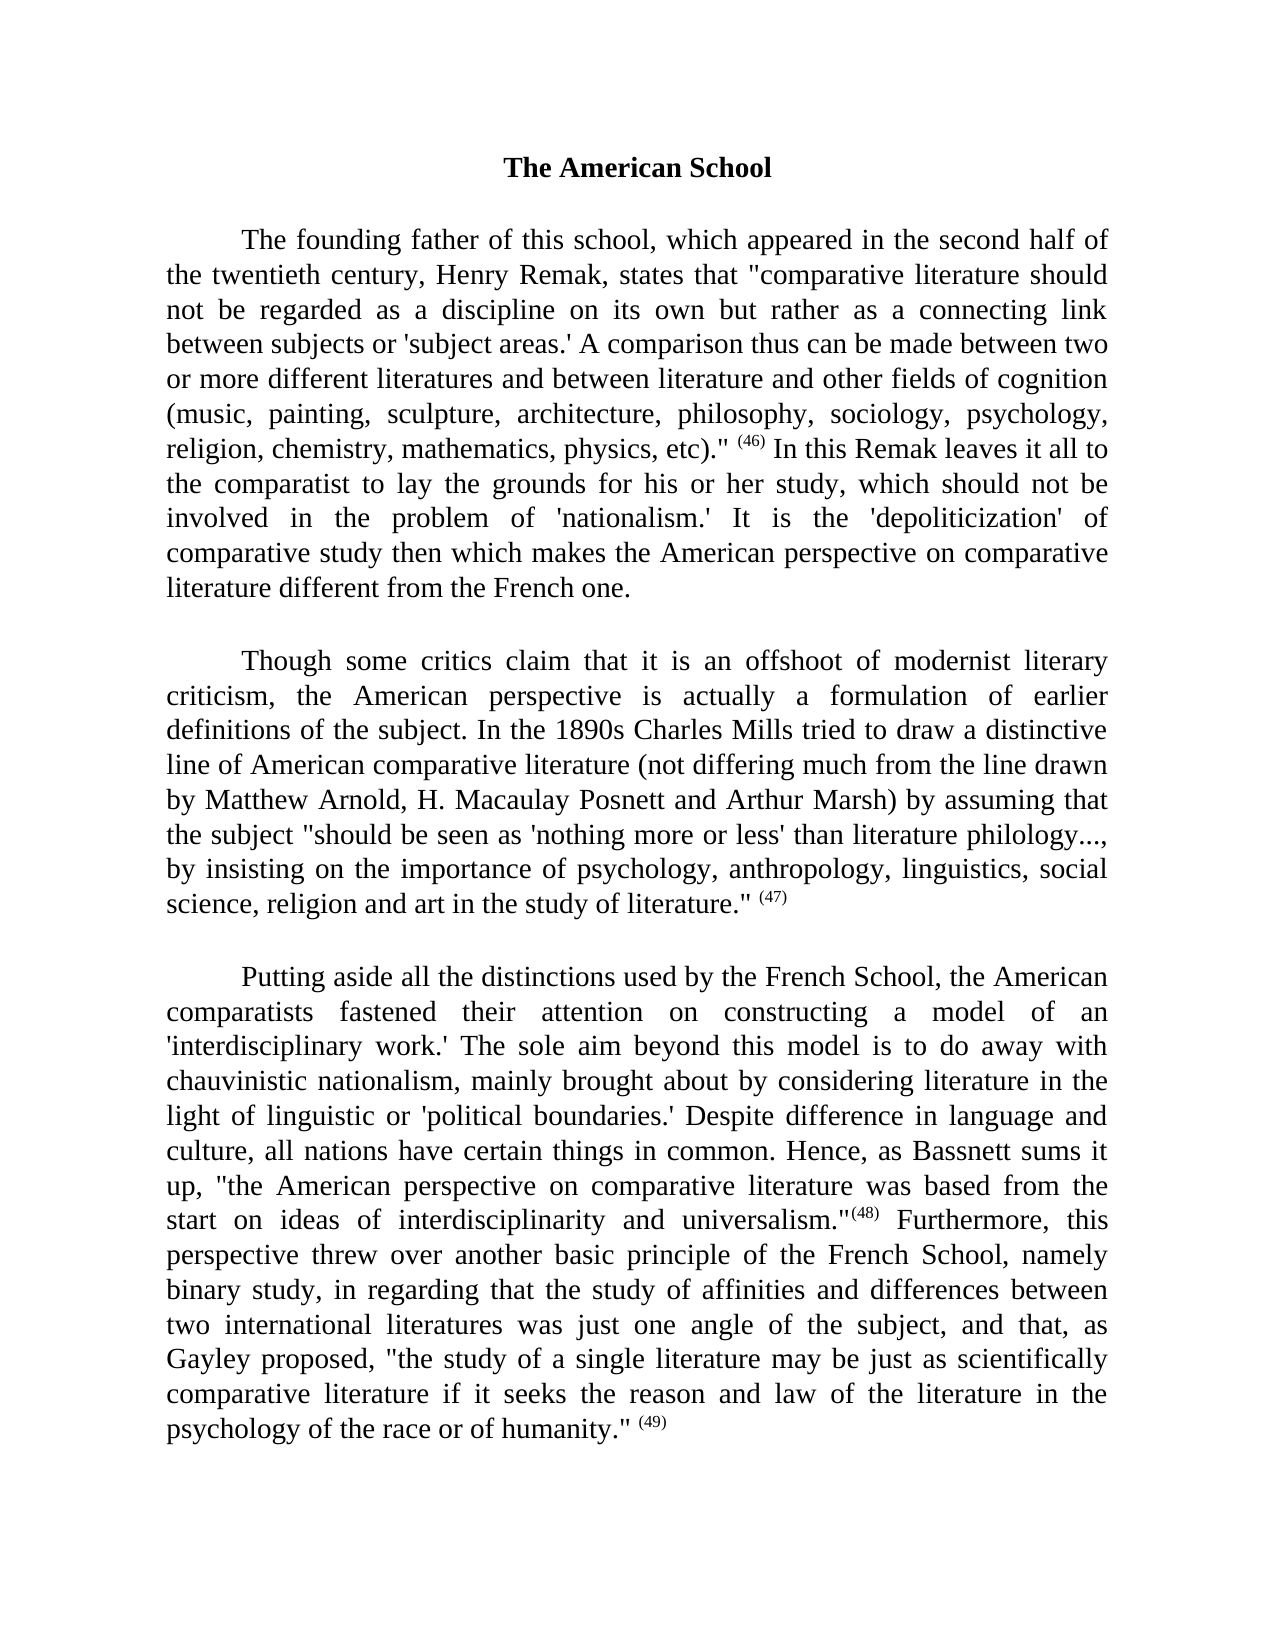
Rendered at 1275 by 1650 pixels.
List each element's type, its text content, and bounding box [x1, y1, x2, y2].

text The American School [225, 150, 1050, 183]
text The founding father of this school, which appeared in the second half of the twentieth century, Henry Remak, states that "comparative literature should not be regarded as a discipline on its own but rather as a connecting link between subjects or 'subject areas.' A comparison thus can be made between two or more different literatures and between literature and other fields of cognition (music, painting, sculpture, architecture, philosophy, sociology, psychology, religion, chemistry, mathematics, physics, etc)." (46) In this Remak leaves it all to the comparatist to lay the grounds for his or her study, which should not be involved in the problem of 'nationalism.' It is the 'depoliticization' of comparative study then which makes the American perspective on comparative literature different from the French one. [166, 222, 1109, 604]
text Putting aside all the distinctions used by the French School, the American comparatists fastened their attention on constructing a model of an 'interdisciplinary work.' The sole aim beyond this model is to do away with chauvinistic nationalism, mainly brought about by considering literature in the light of linguistic or 'political boundaries.' Despite difference in language and culture, all nations have certain things in common. Hence, as Bassnett sums it up, "the American perspective on comparative literature was based from the start on ideas of interdisciplinarity and universalism."(48) Furthermore, this perspective threw over another basic principle of the French School, namely binary study, in regarding that the study of affinities and differences between two international literatures was just one angle of the subject, and that, as Gayley proposed, "the study of a single literature may be just as scientifically comparative literature if it seeks the reason and law of the literature in the psychology of the race or of humanity." (49) [166, 959, 1109, 1445]
text Though some critics claim that it is an offshoot of modernist literary criticism, the American perspective is actually a formulation of earlier definitions of the subject. In the 1890s Charles Mills tried to draw a distinctive line of American comparative literature (not differing much from the line drawn by Matthew Arnold, H. Macaulay Posnett and Arthur Marsh) by assuming that the subject "should be seen as 'nothing more or less' than literature philology..., by insisting on the importance of psychology, anthropology, linguistics, social science, religion and art in the study of literature." (47) [166, 643, 1109, 920]
